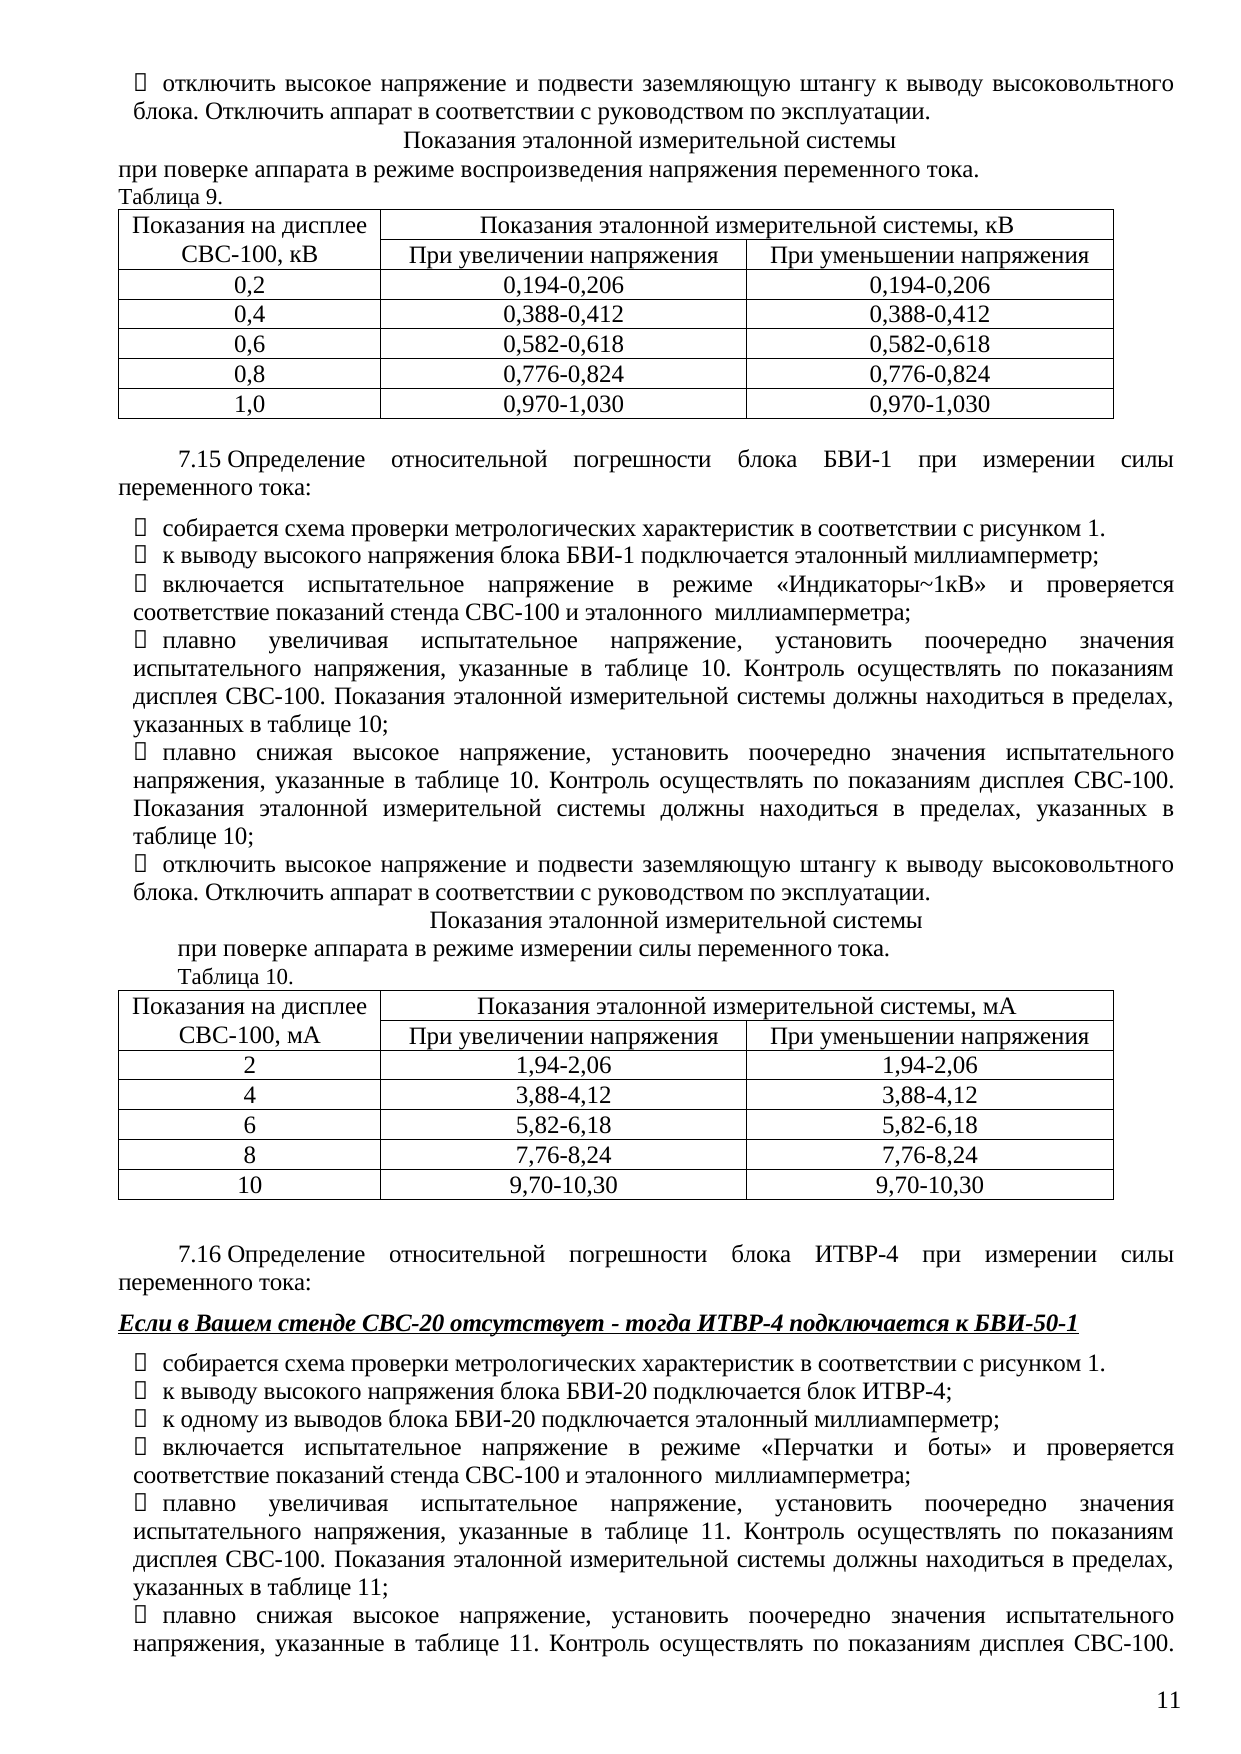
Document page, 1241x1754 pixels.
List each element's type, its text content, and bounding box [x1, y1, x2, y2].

list плавно увеличивая испытательное напряжение, установить поочередно значения испытательного напряжения, указанные в таблице 11. Контроль осуществлять по показаниям дисплея СВС-100. Показания эталонной измерительной системы должны находиться в пределах, указанных в таблице 11; [133, 1489, 1175, 1601]
list собирается схема проверки метрологических характеристик в соответствии с рисунком 1. [133, 1349, 1175, 1377]
table_cell 7,76-8,24 [747, 1140, 1113, 1169]
text при поверке аппарата в режиме воспроизведения напряжения переменного тока. [118, 154, 1181, 183]
table_cell 5,82-6,18 [381, 1110, 746, 1139]
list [133, 1601, 1175, 1657]
table_cell 3,88-4,12 [381, 1080, 746, 1109]
list к одному из выводов блока БВИ-20 подключается эталонный миллиамперметр; [133, 1405, 1175, 1433]
text при поверке аппарата в режиме измерении силы переменного тока. [177, 934, 1175, 962]
table_cell 4 [119, 1080, 380, 1109]
list плавно снижая высокое напряжение, установить поочередно значения испытательного напряжения, указанные в таблице 10. Контроль осуществлять по показаниям дисплея СВС-100. Показания эталонной измерительной системы должны находиться в пределах, указанных в таблице 10; [133, 738, 1175, 850]
table_cell 0,582-0,618 [747, 329, 1113, 358]
table_cell 1,94-2,06 [381, 1051, 746, 1079]
list включается испытательное напряжение в режиме «Перчатки и боты» и проверяется соответствие показаний стенда СВС-100 и эталонного миллиамперметра; [133, 1433, 1175, 1489]
table_cell 9,70-10,30 [747, 1170, 1113, 1198]
table_cell 1,94-2,06 [747, 1051, 1113, 1079]
text Таблица 9. [118, 183, 1181, 209]
table_cell 5,82-6,18 [747, 1110, 1113, 1139]
table_header Показания эталонной измерительной системы, мА [381, 991, 1113, 1020]
list собирается схема проверки метрологических характеристик в соответствии с рисунком 1. [133, 513, 1175, 542]
table_cell 0,388-0,412 [381, 300, 746, 328]
table_cell 10 [119, 1170, 380, 1198]
table_header Показания на дисплее СВС-100, кВ [119, 210, 380, 269]
list включается испытательное напряжение в режиме «Индикаторы~1кВ» и проверяется соответствие показаний стенда СВС-100 и эталонного миллиамперметра; [133, 569, 1175, 626]
table_cell При уменьшении напряжения [747, 240, 1113, 269]
list к выводу высокого напряжения блока БВИ-1 подключается эталонный миллиамперметр; [133, 542, 1175, 569]
table_cell 0,6 [119, 329, 380, 358]
list Определение относительной погрешности блока ИТВР-4 при измерении силы переменного тока: [118, 1240, 1175, 1296]
table_cell 2 [119, 1051, 380, 1079]
text Показания эталонной измерительной системы [177, 906, 1175, 934]
list к выводу высокого напряжения блока БВИ-20 подключается блок ИТВР-4; [133, 1377, 1175, 1405]
text Если в Вашем стенде СВС-20 отсутствует - тогда ИТВР-4 подключается к БВИ-50-1 [118, 1308, 1175, 1337]
table_cell 0,8 [119, 359, 380, 388]
table_cell 0,4 [119, 300, 380, 328]
list отключить высокое напряжение и подвести заземляющую штангу к выводу высоковольтного блока. Отключить аппарат в соответствии с руководством по эксплуатации. [133, 850, 1175, 906]
table_header Показания на дисплее СВС-100, мА [119, 991, 380, 1049]
text Таблица 10. [177, 962, 1175, 990]
list Определение относительной погрешности блока БВИ-1 при измерении силы переменного тока: [118, 445, 1175, 501]
table_cell 0,582-0,618 [381, 329, 746, 358]
text Показания эталонной измерительной системы [118, 125, 1181, 154]
table_cell 1,0 [119, 389, 380, 418]
list плавно увеличивая испытательное напряжение, установить поочередно значения испытательного напряжения, указанные в таблице 10. Контроль осуществлять по показаниям дисплея СВС-100. Показания эталонной измерительной системы должны находиться в пределах, указанных в таблице 10; [133, 626, 1175, 738]
table_cell При увеличении напряжения [381, 1021, 746, 1049]
table_cell 6 [119, 1110, 380, 1139]
table_cell При увеличении напряжения [381, 240, 746, 269]
table_cell 9,70-10,30 [381, 1170, 746, 1198]
table_cell 0,776-0,824 [381, 359, 746, 388]
table_cell 0,776-0,824 [747, 359, 1113, 388]
table_cell 7,76-8,24 [381, 1140, 746, 1169]
table_cell 0,194-0,206 [381, 270, 746, 298]
table_cell 0,970-1,030 [381, 389, 746, 418]
table_cell При уменьшении напряжения [747, 1021, 1113, 1049]
table_cell 3,88-4,12 [747, 1080, 1113, 1109]
table_header Показания эталонной измерительной системы, кВ [381, 210, 1113, 239]
table_cell 8 [119, 1140, 380, 1169]
list отключить высокое напряжение и подвести заземляющую штангу к выводу высоковольтного блока. Отключить аппарат в соответствии с руководством по эксплуатации. [133, 69, 1175, 125]
table_cell 0,2 [119, 270, 380, 298]
table_cell 0,388-0,412 [747, 300, 1113, 328]
table_cell 0,970-1,030 [747, 389, 1113, 418]
table_cell 0,194-0,206 [747, 270, 1113, 298]
